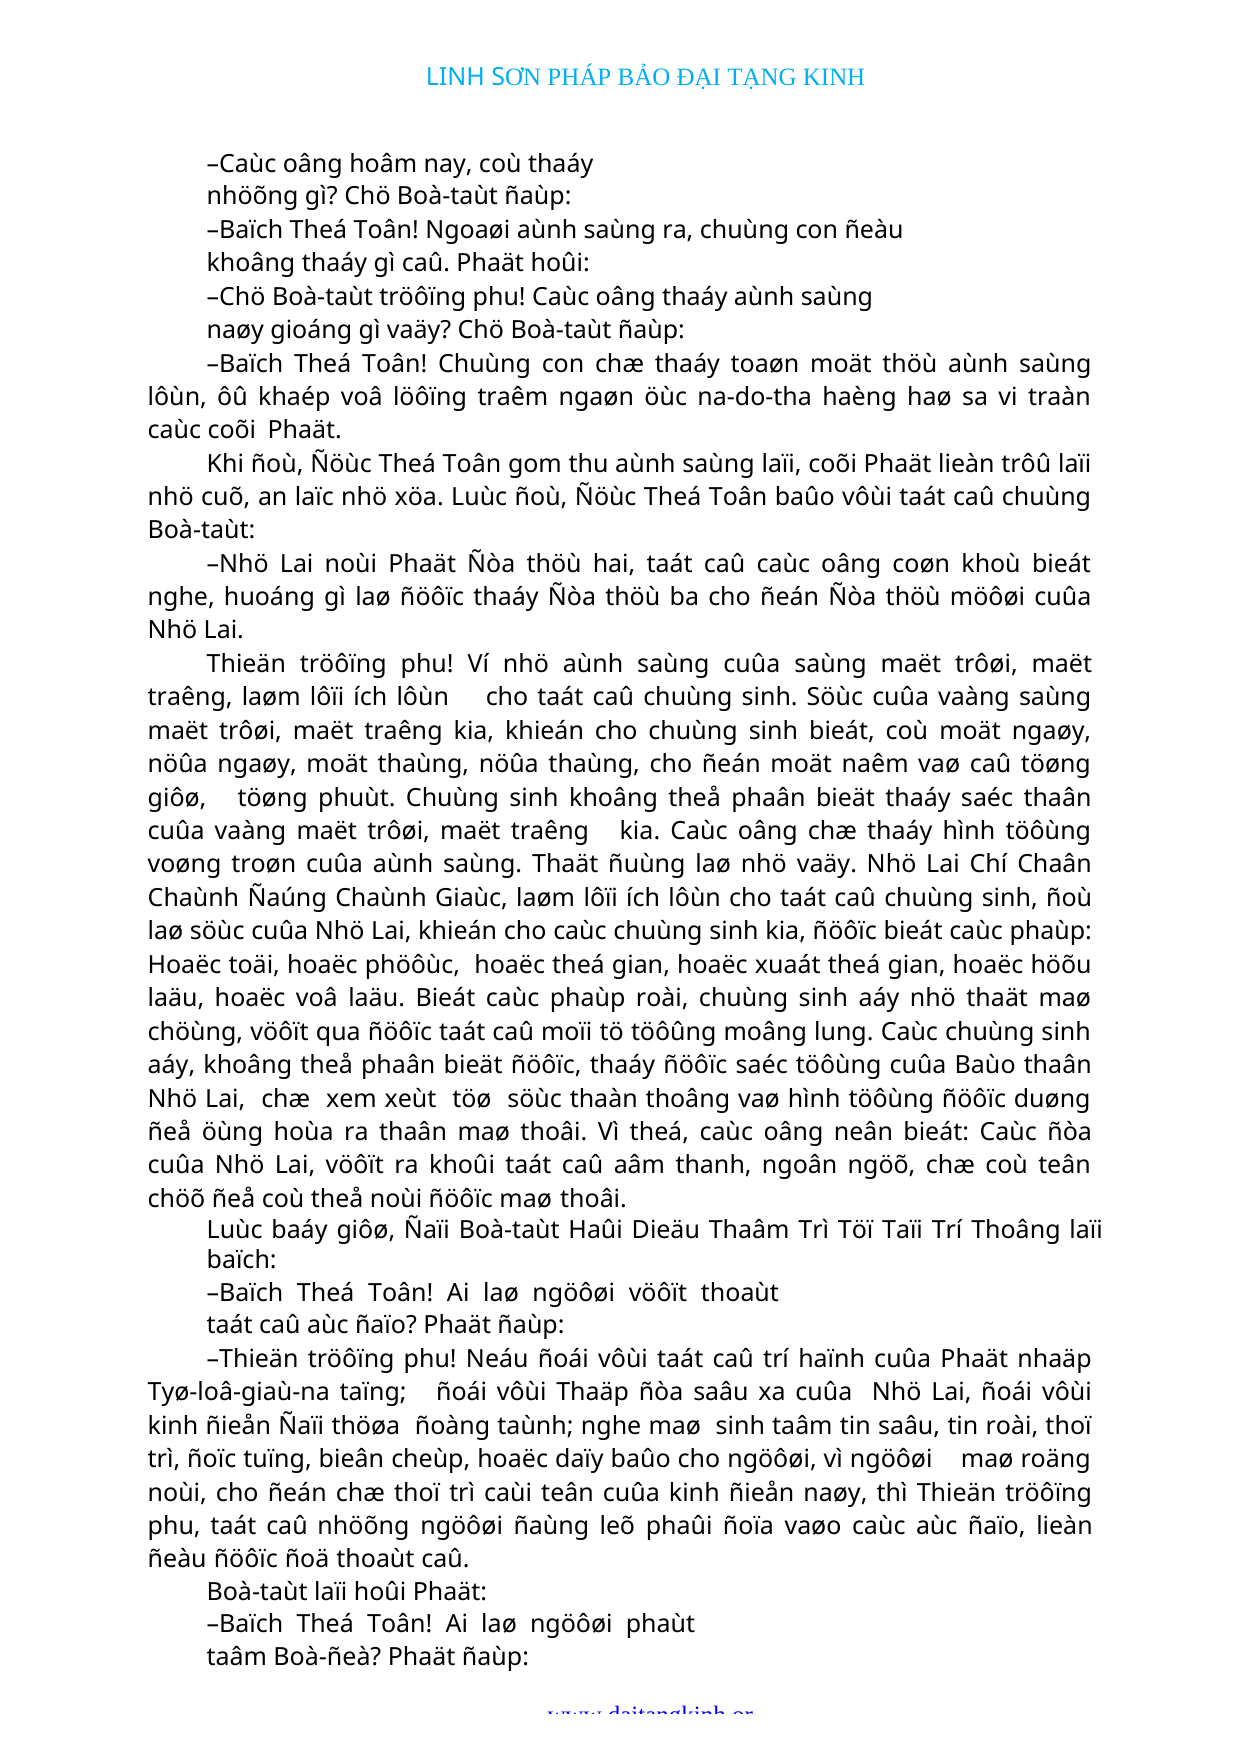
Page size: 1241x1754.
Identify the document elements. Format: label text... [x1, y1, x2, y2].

text –Baïch Theá Toân! Chuùng con chæ thaáy toaøn moät thöù aùnh saùng lôùn, ôû khaép voâ löôïng traêm ngaøn öùc na-do-tha haèng haø sa vi traàn caùc coõi Phaät. [147, 346, 1092, 446]
text Boà-taùt laïi hoûi Phaät: [206, 1575, 1105, 1606]
text –Thieän tröôïng phu! Neáu ñoái vôùi taát caû trí haïnh cuûa Phaät nhaäp Tyø-loâ-giaù-na taïng; ñoái vôùi Thaäp ñòa saâu xa cuûa Nhö Lai, ñoái vôùi kinh ñieån Ñaïi thöøa ñoàng taùnh; nghe maø sinh taâm tin saâu, tin roài, thoï trì, ñoïc tuïng, bieân cheùp, hoaëc daïy baûo cho ngöôøi, vì ngöôøi maø roäng noùi, cho ñeán chæ thoï trì caùi teân cuûa kinh ñieån naøy, thì Thieän tröôïng phu, taát caû nhöõng ngöôøi ñaùng leõ phaûi ñoïa vaøo caùc aùc ñaïo, lieàn ñeàu ñöôïc ñoä thoaùt caû. [147, 1341, 1093, 1575]
text –Nhö Lai noùi Phaät Ñòa thöù hai, taát caû caùc oâng coøn khoù bieát nghe, huoáng gì laø ñöôïc thaáy Ñòa thöù ba cho ñeán Ñòa thöù möôøi cuûa Nhö Lai. [147, 546, 1093, 646]
text Khi ñoù, Ñöùc Theá Toân gom thu aùnh saùng laïi, coõi Phaät lieàn trôû laïi nhö cuõ, an laïc nhö xöa. Luùc ñoù, Ñöùc Theá Toân baûo vôùi taát caû chuùng Boà-taùt: [147, 446, 1093, 546]
text Luùc baáy giôø, Ñaïi Boà-taùt Haûi Dieäu Thaâm Trì Töï Taïi Trí Thoâng laïi baïch: [206, 1214, 1105, 1274]
text Thieän tröôïng phu! Ví nhö aùnh saùng cuûa saùng maët trôøi, maët traêng, laøm lôïi ích lôùn cho taát caû chuùng sinh. Söùc cuûa vaàng saùng maët trôøi, maët traêng kia, khieán cho chuùng sinh bieát, coù moät ngaøy, nöûa ngaøy, moät thaùng, nöûa thaùng, cho ñeán moät naêm vaø caû töøng giôø, töøng phuùt. Chuùng sinh khoâng theå phaân bieät thaáy saéc thaân cuûa vaàng maët trôøi, maët traêng kia. Caùc oâng chæ thaáy hình töôùng voøng troøn cuûa aùnh saùng. Thaät ñuùng laø nhö vaäy. Nhö Lai Chí Chaân Chaùnh Ñaúng Chaùnh Giaùc, laøm lôïi ích lôùn cho taát caû chuùng sinh, ñoù laø söùc cuûa Nhö Lai, khieán cho caùc chuùng sinh kia, ñöôïc bieát caùc phaùp: Hoaëc toäi, hoaëc phöôùc, hoaëc theá gian, hoaëc xuaát theá gian, hoaëc höõu laäu, hoaëc voâ laäu. Bieát caùc phaùp roài, chuùng sinh aáy nhö thaät maø chöùng, vöôït qua ñöôïc taát caû moïi tö töôûng moâng lung. Caùc chuùng sinh aáy, khoâng theå phaân bieät ñöôïc, thaáy ñöôïc saéc töôùng cuûa Baùo thaân Nhö Lai, chæ xem xeùt töø söùc thaàn thoâng vaø hình töôùng ñöôïc duøng ñeå öùng hoùa ra thaân maø thoâi. Vì theá, caùc oâng neân bieát: Caùc ñòa cuûa Nhö Lai, vöôït ra khoûi taát caû aâm thanh, ngoân ngöõ, chæ coù teân chöõ ñeå coù theå noùi ñöôïc maø thoâi. [147, 646, 1093, 1214]
text –Baïch Theá Toân! Ai laø ngöôøi phaùt taâm Boà-ñeà? Phaät ñaùp: [206, 1606, 696, 1673]
text –Baïch Theá Toân! Ai laø ngöôøi vöôït thoaùt taát caû aùc ñaïo? Phaät ñaùp: [206, 1274, 779, 1341]
text –Caùc oâng hoâm nay, coù thaáy nhöõng gì? Chö Boà-taùt ñaùp: [206, 145, 637, 212]
text –Chö Boà-taùt tröôïng phu! Caùc oâng thaáy aùnh saùng naøy gioáng gì vaäy? Chö Boà-taùt ñaùp: [206, 279, 910, 346]
text –Baïch Theá Toân! Ngoaøi aùnh saùng ra, chuùng con ñeàu khoâng thaáy gì caû. Phaät hoûi: [206, 212, 973, 279]
